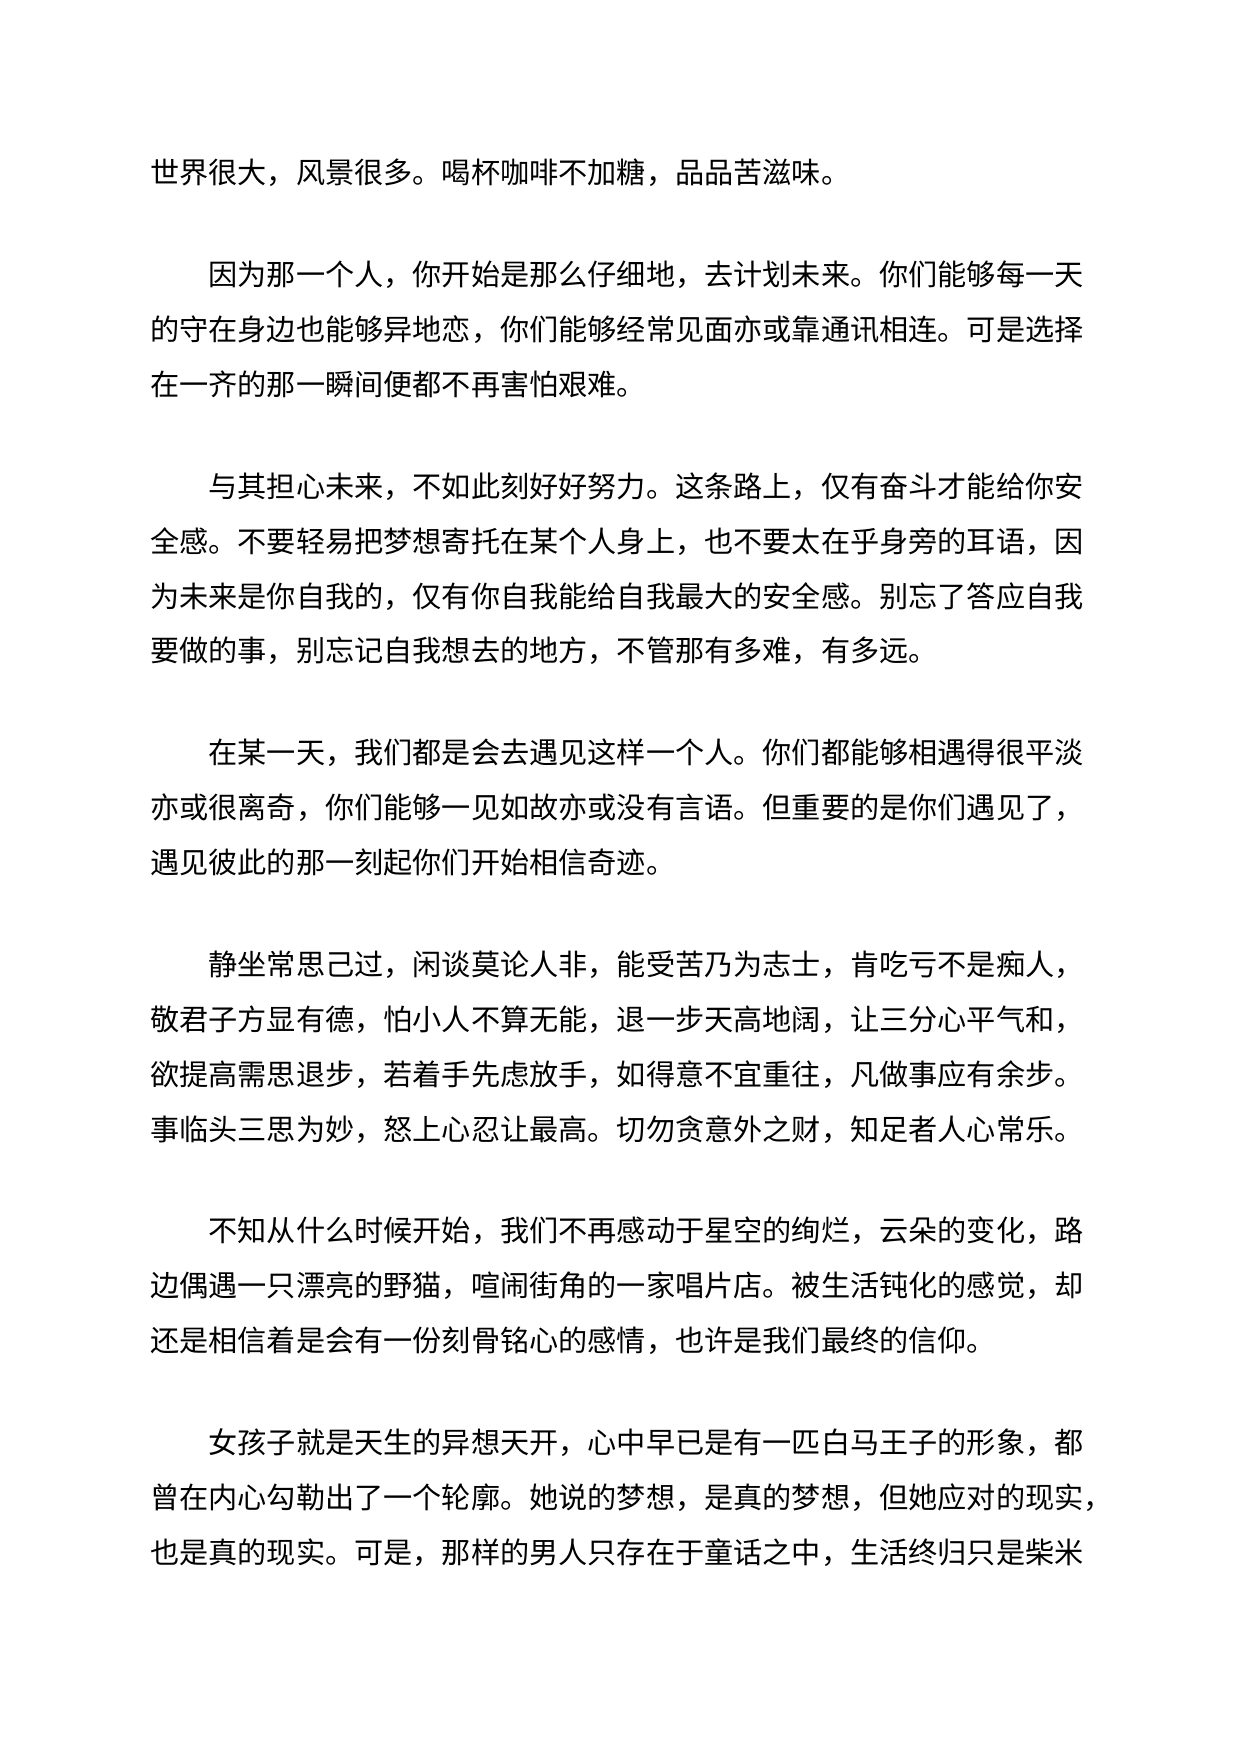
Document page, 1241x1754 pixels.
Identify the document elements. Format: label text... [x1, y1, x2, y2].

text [150, 1419, 1090, 1571]
text 静坐常思己过，闲谈莫论人非，能受苦乃为志士，肯吃亏不是痴人，敬君子方显有德，怕小人不算无能，退一步天高地阔，让三分心平气和，欲提高需思退步，若着手先虑放手，如得意不宜重往，凡做事应有余步。事临头三思为妙，怒上心忍让最高。切勿贪意外之财，知足者人心常乐。 [150, 941, 1090, 1148]
text 与其担心未来，不如此刻好好努力。这条路上，仅有奋斗才能给你安全感。不要轻易把梦想寄托在某个人身上，也不要太在乎身旁的耳语，因为未来是你自我的，仅有你自我能给自我最大的安全感。别忘了答应自我要做的事，别忘记自我想去的地方，不管那有多难，有多远。 [150, 463, 1090, 670]
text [150, 150, 1090, 192]
text 不知从什么时候开始，我们不再感动于星空的绚烂，云朵的变化，路边偶遇一只漂亮的野猫，喧闹街角的一家唱片店。被生活钝化的感觉，却还是相信着是会有一份刻骨铭心的感情，也许是我们最终的信仰。 [150, 1208, 1090, 1360]
text 因为那一个人，你开始是那么仔细地，去计划未来。你们能够每一天的守在身边也能够异地恋，你们能够经常见面亦或靠通讯相连。可是选择在一齐的那一瞬间便都不再害怕艰难。 [150, 252, 1090, 404]
text 在某一天，我们都是会去遇见这样一个人。你们都能够相遇得很平淡亦或很离奇，你们能够一见如故亦或没有言语。但重要的是你们遇见了，遇见彼此的那一刻起你们开始相信奇迹。 [150, 730, 1090, 882]
